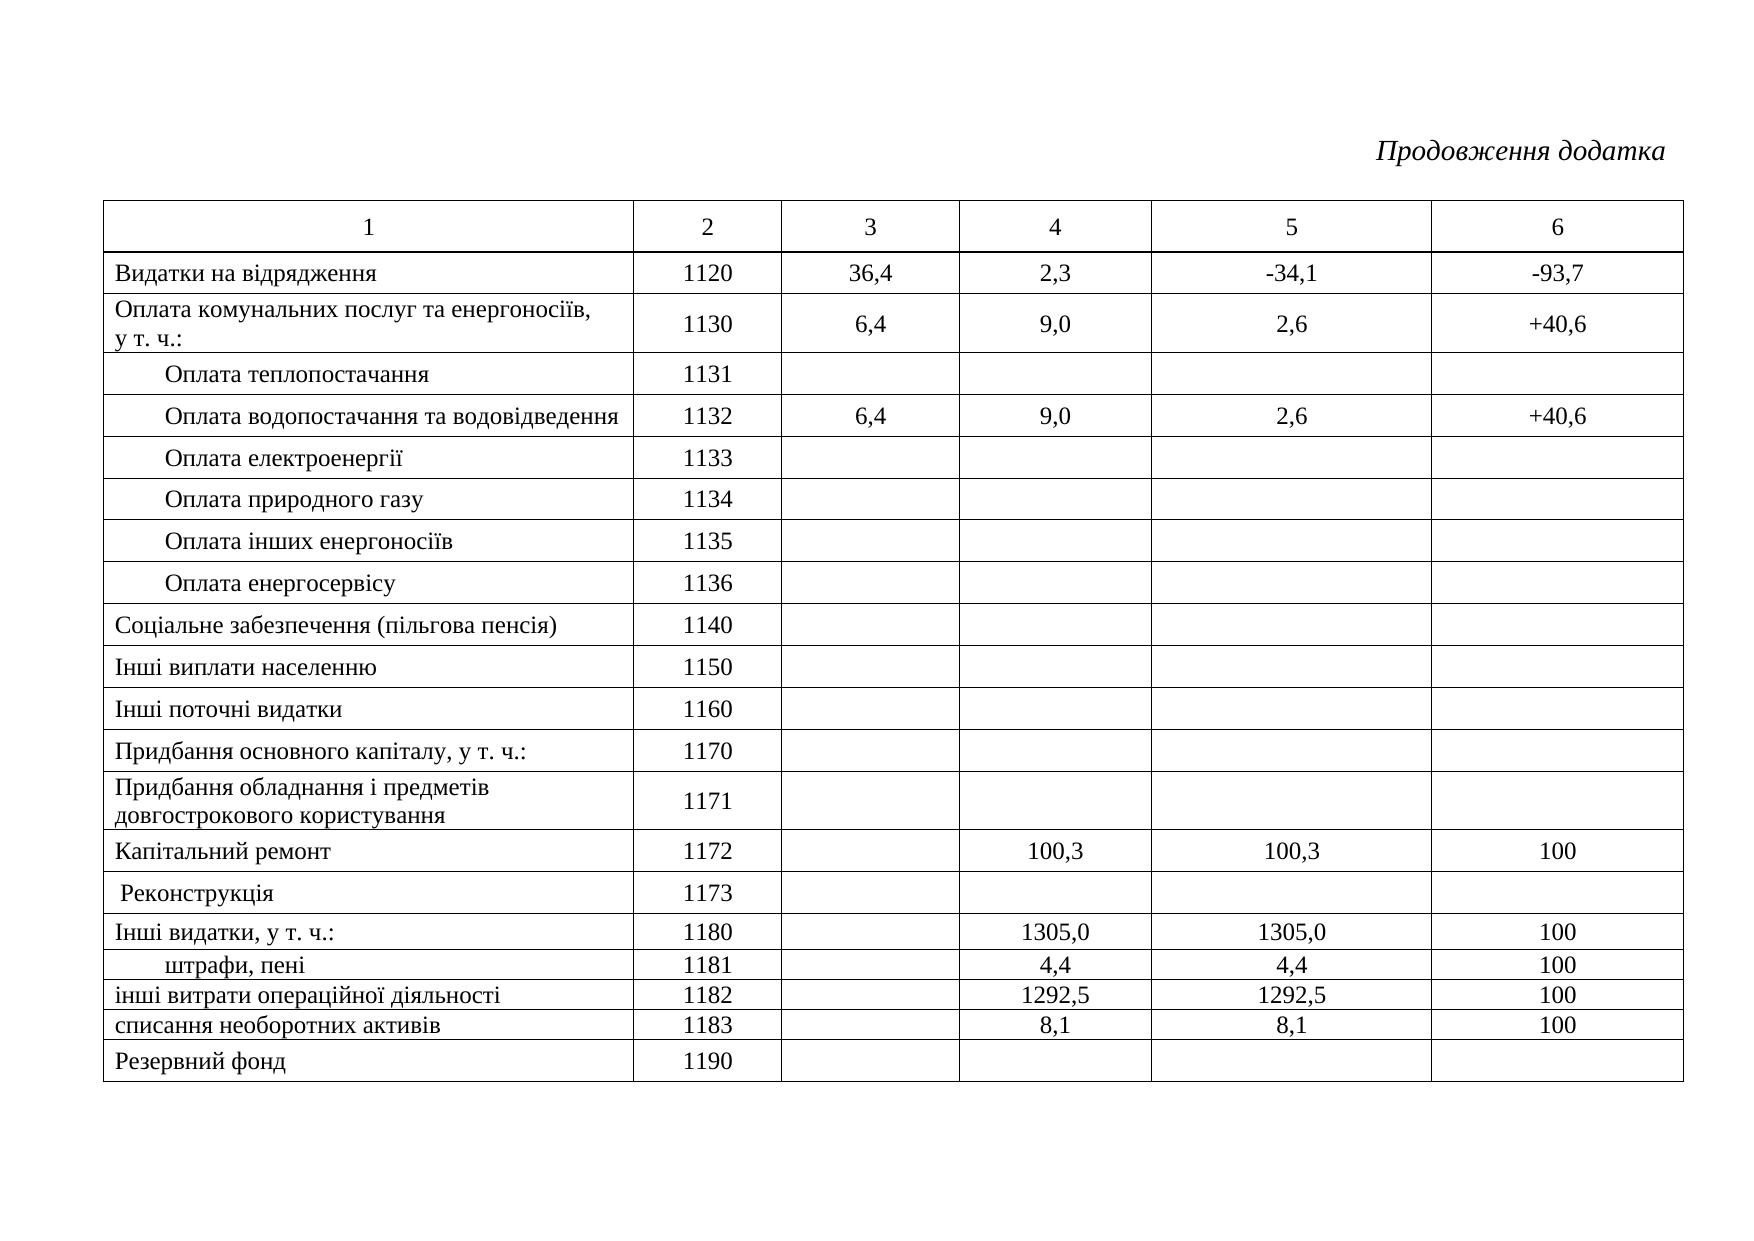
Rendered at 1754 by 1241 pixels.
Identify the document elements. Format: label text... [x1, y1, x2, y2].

table_cell інші витрати операційної діяльності [104, 980, 633, 1009]
table_cell [1432, 730, 1683, 771]
table_cell Інші виплати населенню [104, 646, 633, 687]
table_cell 8,1 [1152, 1010, 1431, 1039]
table_cell [960, 730, 1151, 771]
table_cell 2,6 [1152, 294, 1431, 352]
table_cell 1183 [634, 1010, 781, 1039]
text Продовження додатка [118, 133, 1668, 166]
table_cell [1432, 437, 1683, 477]
table_cell 8,1 [960, 1010, 1151, 1039]
table_cell [1432, 772, 1683, 829]
table_cell [1152, 772, 1431, 829]
table_cell 9,0 [960, 294, 1151, 352]
table_cell 1135 [634, 520, 781, 561]
table_cell 1136 [634, 562, 781, 603]
table_cell Оплата енергосервісу [104, 562, 633, 603]
table_cell Оплата інших енергоносіїв [104, 520, 633, 561]
table_cell [782, 950, 959, 979]
table_cell 100,3 [1152, 830, 1431, 871]
table_cell Резервний фонд [104, 1040, 633, 1081]
table_cell [1152, 562, 1431, 603]
table_cell Оплата комунальних послуг та енергоносіїв, у т. ч.: [104, 294, 633, 352]
table_cell 1132 [634, 395, 781, 436]
table_cell [960, 437, 1151, 477]
table_cell Оплата водопостачання та водовідведення [104, 395, 633, 436]
table_cell 1182 [634, 980, 781, 1009]
table_cell 1120 [634, 253, 781, 293]
table_cell [1432, 479, 1683, 519]
table_cell 100 [1432, 830, 1683, 871]
table_cell [1432, 353, 1683, 394]
table_cell 1170 [634, 730, 781, 771]
table_cell [782, 437, 959, 477]
table_cell [782, 830, 959, 871]
table_cell [1152, 646, 1431, 687]
table_cell 1150 [634, 646, 781, 687]
table_cell [782, 353, 959, 394]
table_cell 9,0 [960, 395, 1151, 436]
table_cell Інші поточні видатки [104, 688, 633, 729]
table_cell 6,4 [782, 395, 959, 436]
table_cell [782, 980, 959, 1009]
table_cell 100 [1432, 980, 1683, 1009]
table_cell Соціальне забезпечення (пільгова пенсія) [104, 604, 633, 645]
table_cell [960, 772, 1151, 829]
table_cell 6,4 [782, 294, 959, 352]
table_header 5 [1152, 201, 1431, 251]
table_cell [960, 520, 1151, 561]
table_cell 1130 [634, 294, 781, 352]
table_cell [1432, 604, 1683, 645]
table_cell [1152, 520, 1431, 561]
table_cell 1292,5 [1152, 980, 1431, 1009]
table_cell 1134 [634, 479, 781, 519]
table_cell [1432, 562, 1683, 603]
table_cell -34,1 [1152, 253, 1431, 293]
table_cell [1432, 1040, 1683, 1081]
table_cell 1181 [634, 950, 781, 979]
table_cell [960, 562, 1151, 603]
table_cell [1152, 730, 1431, 771]
table_cell [782, 688, 959, 729]
table_cell списання необоротних активів [104, 1010, 633, 1039]
table_cell [782, 772, 959, 829]
table_cell [960, 353, 1151, 394]
table_header 3 [782, 201, 959, 251]
table_cell [960, 479, 1151, 519]
table_cell 1160 [634, 688, 781, 729]
table_cell [1152, 353, 1431, 394]
table_cell Реконструкція [104, 872, 633, 913]
table_cell 4,4 [1152, 950, 1431, 979]
table_cell Придбання обладнання і предметів довгострокового користування [104, 772, 633, 829]
table_cell 1190 [634, 1040, 781, 1081]
table_cell 1172 [634, 830, 781, 871]
table_cell +40,6 [1432, 395, 1683, 436]
table_cell [1152, 604, 1431, 645]
table_cell Оплата теплопостачання [104, 353, 633, 394]
table_cell [782, 646, 959, 687]
table_cell 100 [1432, 950, 1683, 979]
table_cell Видатки на відрядження [104, 253, 633, 293]
table_cell [1152, 688, 1431, 729]
table_cell 1305,0 [1152, 914, 1431, 949]
table_cell 1305,0 [960, 914, 1151, 949]
table_cell [782, 1010, 959, 1039]
table_cell [1152, 437, 1431, 477]
table_cell +40,6 [1432, 294, 1683, 352]
table_cell 100 [1432, 914, 1683, 949]
table_cell [960, 604, 1151, 645]
table_cell [1152, 479, 1431, 519]
table_cell 1131 [634, 353, 781, 394]
table_cell 2,3 [960, 253, 1151, 293]
table_cell [782, 562, 959, 603]
table_cell [782, 1040, 959, 1081]
table_cell [782, 604, 959, 645]
table_cell 1171 [634, 772, 781, 829]
table_cell [960, 1040, 1151, 1081]
table_cell Інші видатки, у т. ч.: [104, 914, 633, 949]
table_cell [1152, 1040, 1431, 1081]
table_cell 1140 [634, 604, 781, 645]
table_cell 100,3 [960, 830, 1151, 871]
table_cell Придбання основного капіталу, у т. ч.: [104, 730, 633, 771]
table_cell [1432, 646, 1683, 687]
table_cell [782, 479, 959, 519]
table_cell Капітальний ремонт [104, 830, 633, 871]
table_cell [782, 730, 959, 771]
table_cell 4,4 [960, 950, 1151, 979]
table_header 6 [1432, 201, 1683, 251]
table_header 1 [104, 201, 633, 251]
table_cell [1432, 520, 1683, 561]
table_cell -93,7 [1432, 253, 1683, 293]
table_cell штрафи, пені [104, 950, 633, 979]
table_cell [960, 646, 1151, 687]
table_header 2 [634, 201, 781, 251]
table_cell 1173 [634, 872, 781, 913]
table_cell [960, 688, 1151, 729]
table_cell [782, 872, 959, 913]
table_cell [1152, 872, 1431, 913]
table_cell 1292,5 [960, 980, 1151, 1009]
table_cell [782, 914, 959, 949]
table_cell [960, 872, 1151, 913]
table_cell 1133 [634, 437, 781, 477]
table_cell 1180 [634, 914, 781, 949]
table_cell 36,4 [782, 253, 959, 293]
table_header 4 [960, 201, 1151, 251]
table_cell Оплата природного газу [104, 479, 633, 519]
table_cell [1432, 688, 1683, 729]
table_cell 100 [1432, 1010, 1683, 1039]
table_cell [1432, 872, 1683, 913]
table_cell [782, 520, 959, 561]
table_cell Оплата електроенергії [104, 437, 633, 477]
table_cell 2,6 [1152, 395, 1431, 436]
